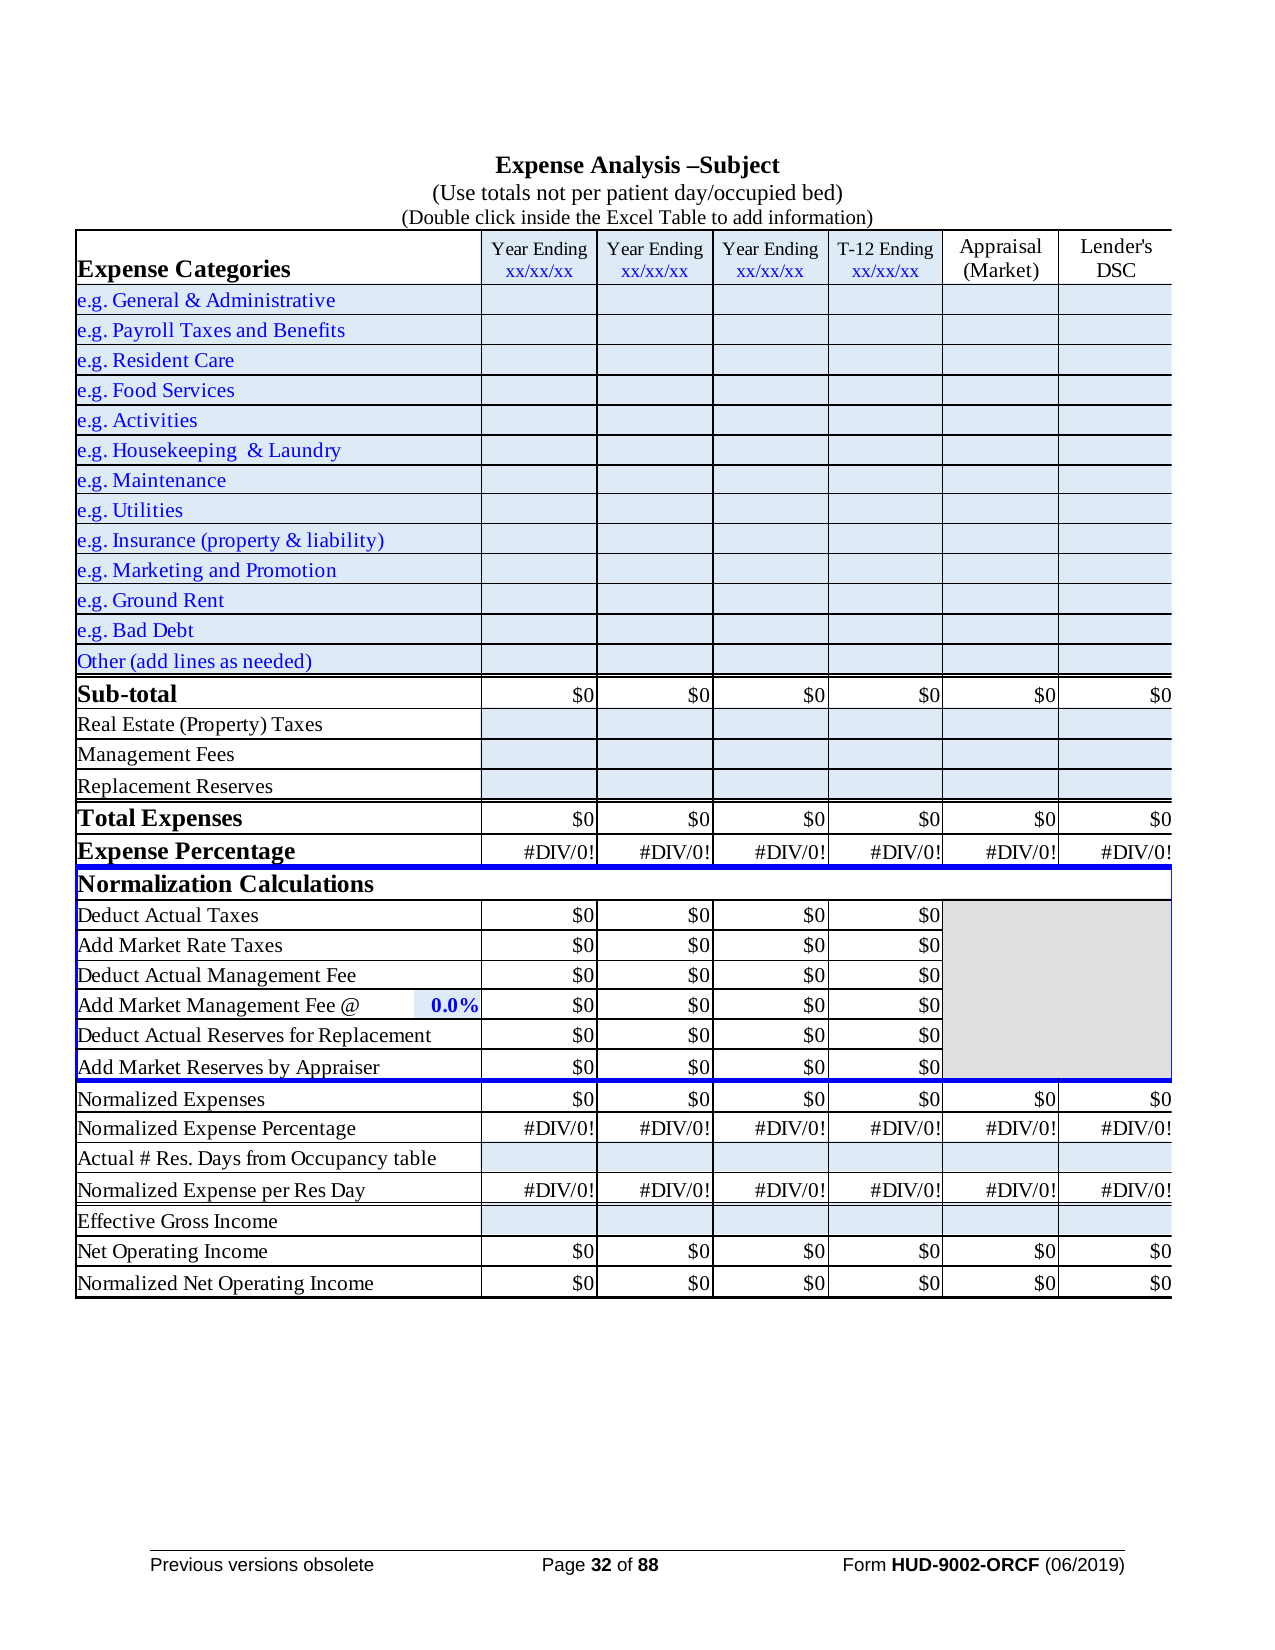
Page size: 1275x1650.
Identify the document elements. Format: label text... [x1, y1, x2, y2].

text (Use totals not per patient day/occupied bed) [150, 179, 1125, 205]
text (Double click inside the Excel Table to add information) [150, 205, 1125, 229]
text Expense Analysis –Subject [150, 150, 1125, 179]
